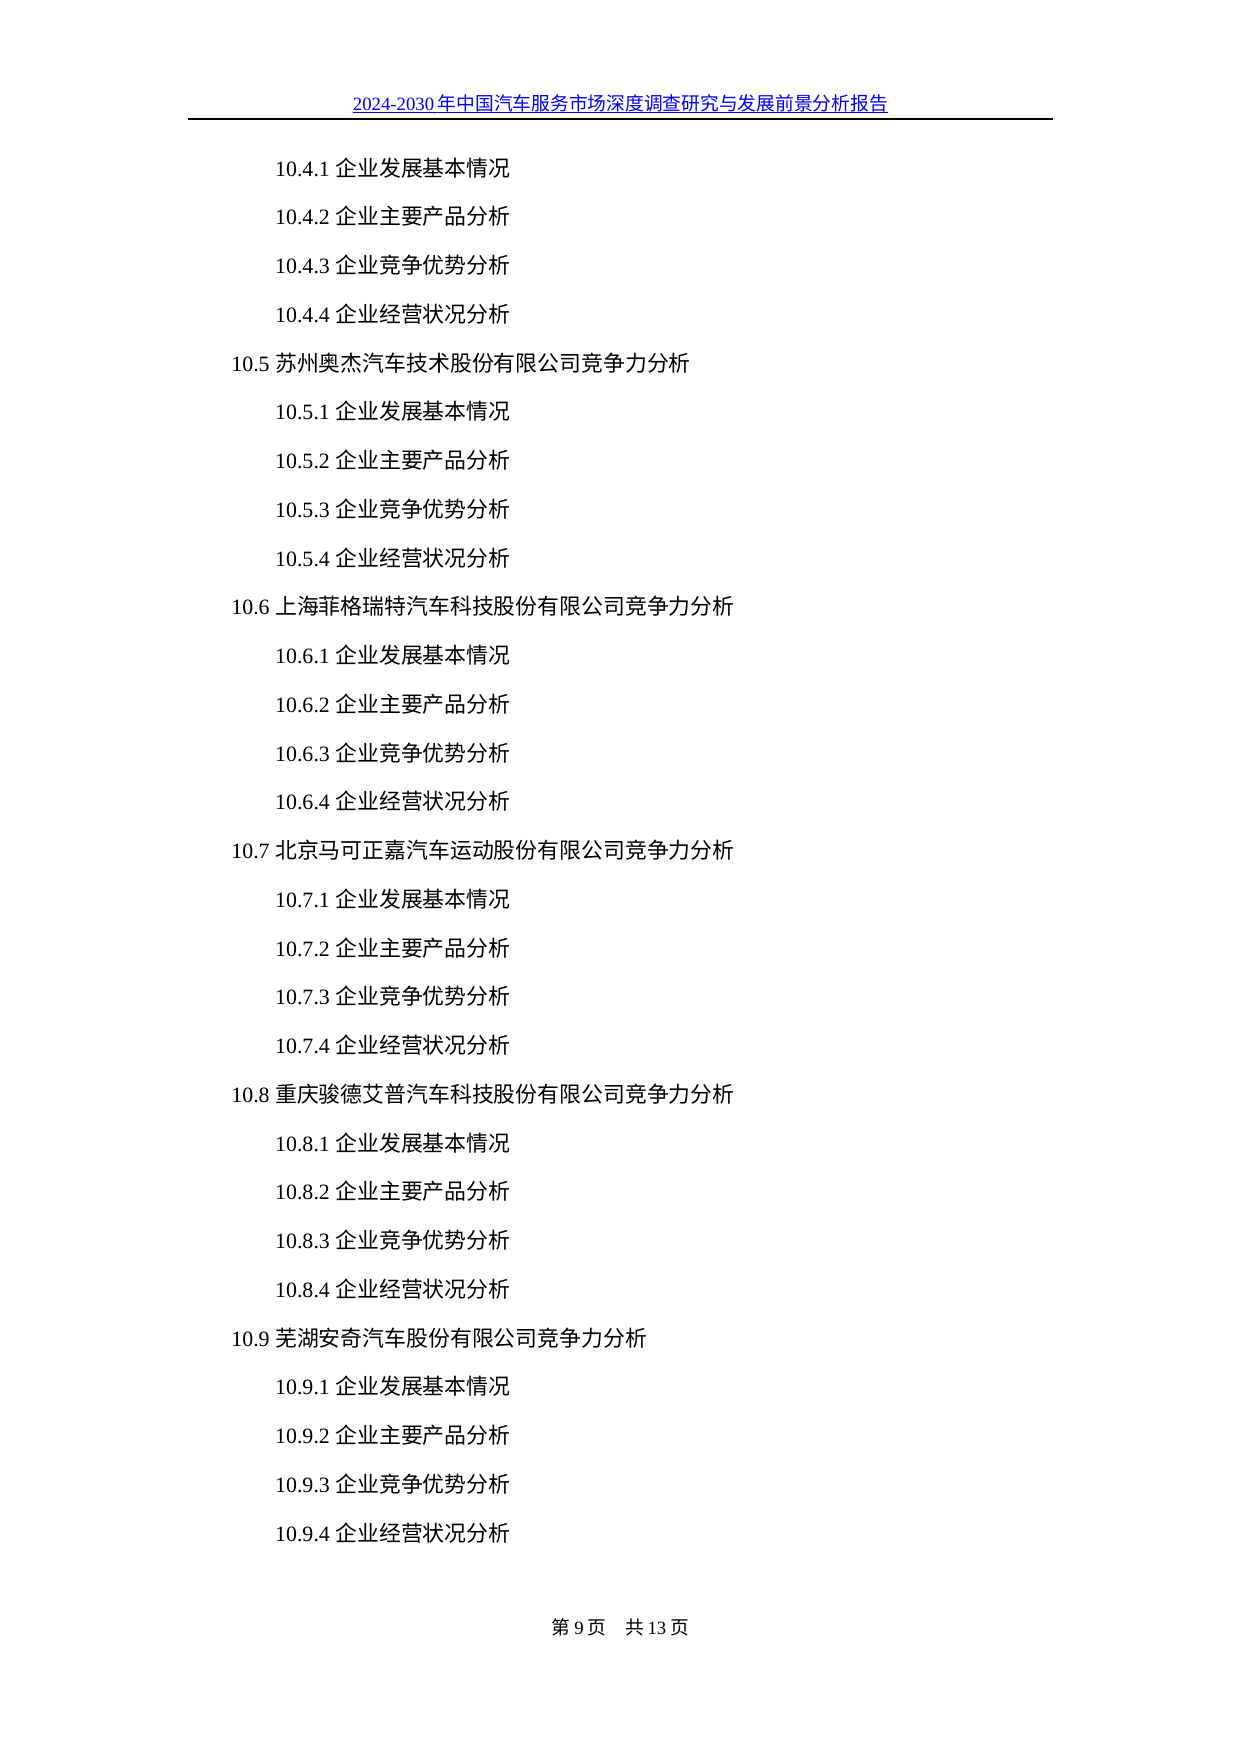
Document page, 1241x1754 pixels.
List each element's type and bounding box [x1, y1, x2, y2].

text [187, 150, 1053, 1548]
